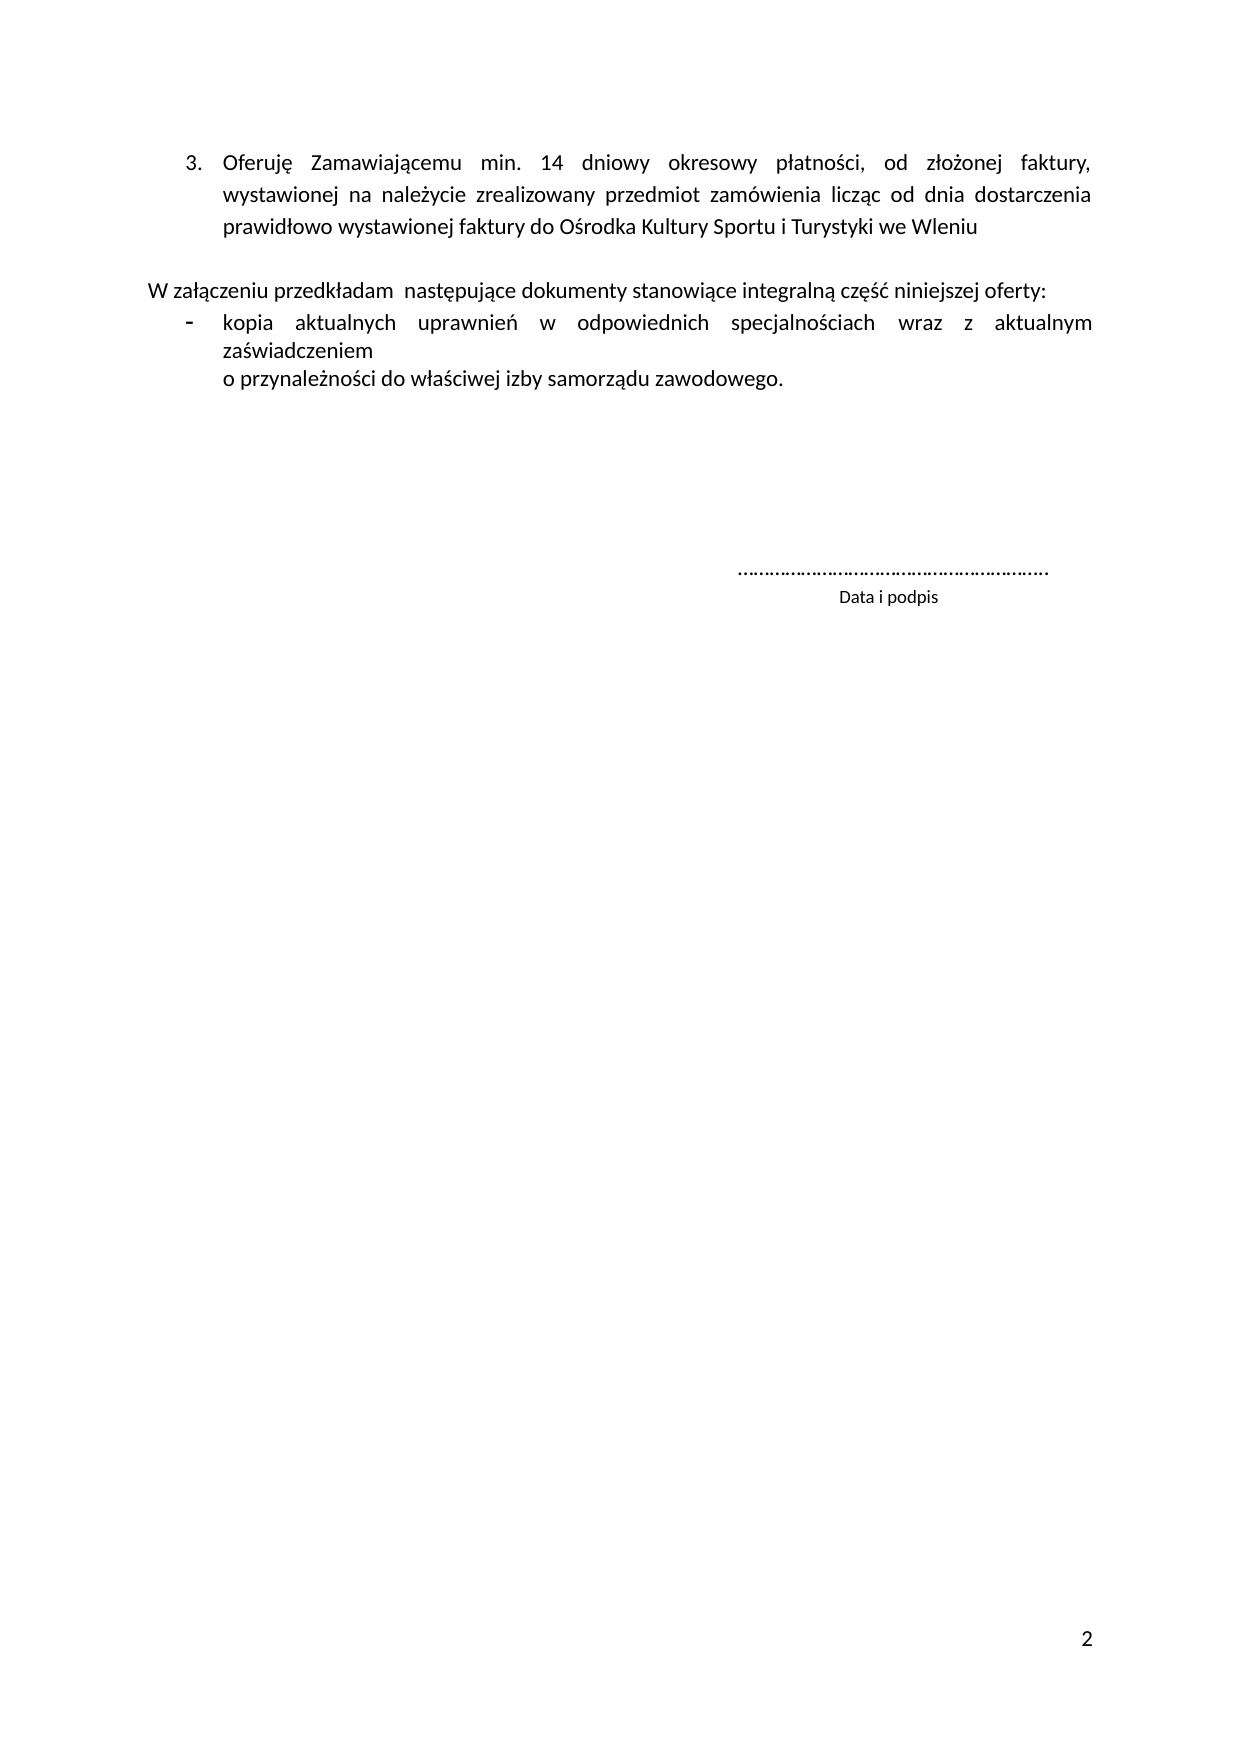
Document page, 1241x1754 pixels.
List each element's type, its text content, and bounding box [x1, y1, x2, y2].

list Oferuję Zamawiającemu min. 14 dniowy okresowy płatności, od złożonej faktury, wystawionej na należycie zrealizowany przedmiot zamówienia licząc od dnia dostarczenia prawidłowo wystawionej faktury do Ośrodka Kultury Sportu i Turystyki we Wleniu [185, 148, 1093, 240]
list ………………………………………………….. [738, 553, 1093, 582]
text W załączeniu przedkładam następujące dokumenty stanowiące integralną część niniejszej oferty: [148, 276, 1093, 304]
list kopia aktualnych uprawnień w odpowiednich specjalnościach wraz z aktualnym zaświadczeniem o przynależności do właściwej izby samorządu zawodowego. [185, 308, 1093, 393]
list Data i podpis [738, 586, 1093, 609]
